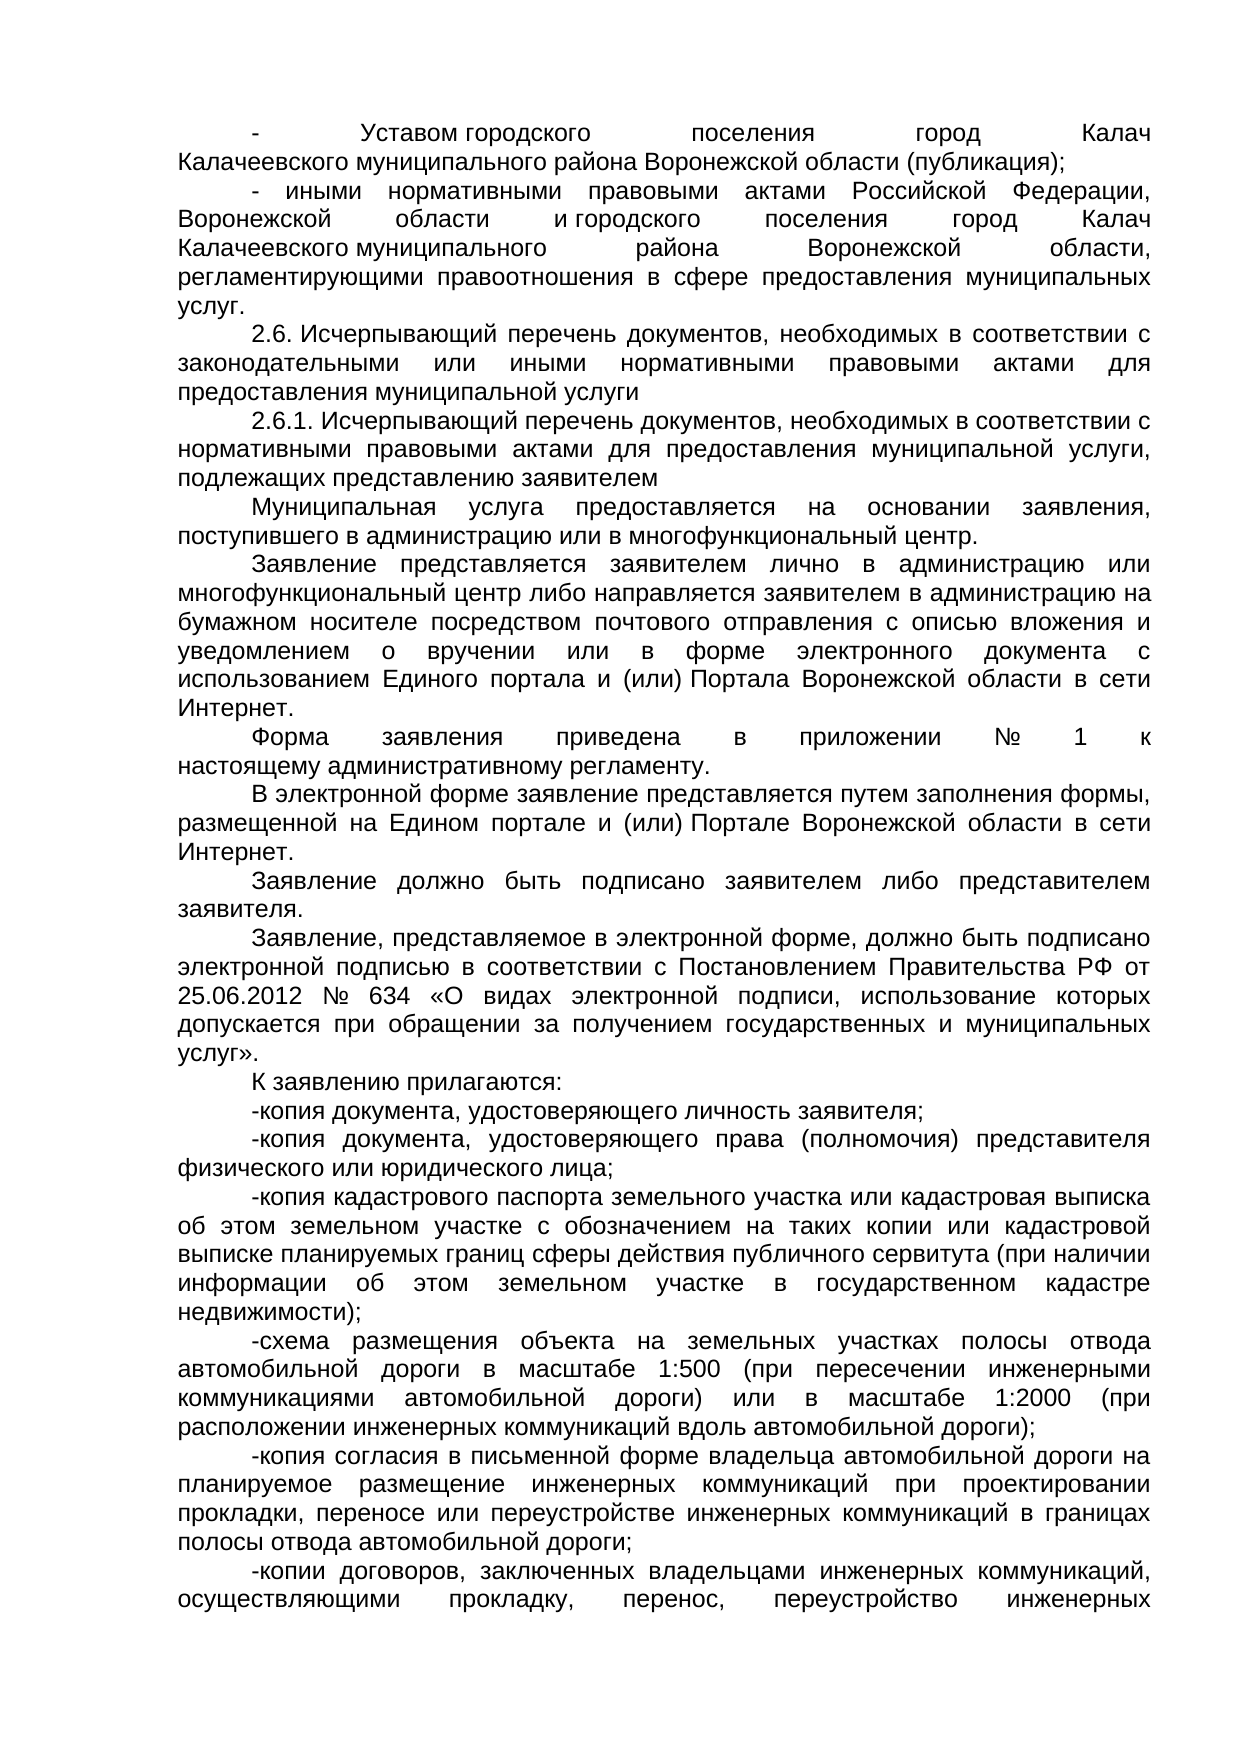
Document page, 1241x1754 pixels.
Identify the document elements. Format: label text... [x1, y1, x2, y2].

text - иными нормативными правовыми актами Российской Федерации, Воронежской области и городского поселения город Калач Калачеевского муниципального района Воронежской области, регламентирующими правоотношения в сфере предоставления муниципальных услуг. [177, 176, 1152, 319]
text 2.6. Исчерпывающий перечень документов, необходимых в соответствии с законодательными или иными нормативными правовыми актами для предоставления муниципальной услуги [177, 319, 1152, 406]
text В электронной форме заявление представляется путем заполнения формы, размещенной на Едином портале и (или) Портале Воронежской области в сети Интернет. [177, 779, 1152, 866]
text Муниципальная услуга предоставляется на основании заявления, поступившего в администрацию или в многофункциональный центр. [177, 492, 1152, 549]
text -копия документа, удостоверяющего права (полномочия) представителя физического или юридического лица; [177, 1124, 1152, 1182]
text Форма заявления приведена в приложении № 1 к настоящему административному регламенту. [177, 722, 1152, 779]
text Заявление должно быть подписано заявителем либо представителем заявителя. [177, 866, 1152, 923]
text -копия кадастрового паспорта земельного участка или кадастровая выписка об этом земельном участке с обозначением на таких копии или кадастровой выписке планируемых границ сферы действия публичного сервитута (при наличии информации об этом земельном участке в государственном кадастре недвижимости); [177, 1182, 1152, 1326]
text -схема размещения объекта на земельных участках полосы отвода автомобильной дороги в масштабе 1:500 (при пересечении инженерными коммуникациями автомобильной дороги) или в масштабе 1:2000 (при расположении инженерных коммуникаций вдоль автомобильной дороги); [177, 1326, 1152, 1441]
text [177, 1556, 1152, 1613]
text К заявлению прилагаются: [177, 1067, 1152, 1096]
text Заявление, представляемое в электронной форме, должно быть подписано электронной подписью в соответствии с Постановлением Правительства РФ от 25.06.2012 № 634 «О видах электронной подписи, использование которых допускается при обращении за получением государственных и муниципальных услуг». [177, 923, 1152, 1067]
text - Уставом городского поселения город Калач Калачеевского муниципального района Воронежской области (публикация); [177, 118, 1152, 176]
text 2.6.1. Исчерпывающий перечень документов, необходимых в соответствии с нормативными правовыми актами для предоставления муниципальной услуги, подлежащих представлению заявителем [177, 406, 1152, 492]
text -копия документа, удостоверяющего личность заявителя; [177, 1096, 1152, 1124]
text Заявление представляется заявителем лично в администрацию или многофункциональный центр либо направляется заявителем в администрацию на бумажном носителе посредством почтового отправления с описью вложения и уведомлением о вручении или в форме электронного документа с использованием Единого портала и (или) Портала Воронежской области в сети Интернет. [177, 549, 1152, 722]
text -копия согласия в письменной форме владельца автомобильной дороги на планируемое размещение инженерных коммуникаций при проектировании прокладки, переносе или переустройстве инженерных коммуникаций в границах полосы отвода автомобильной дороги; [177, 1441, 1152, 1556]
